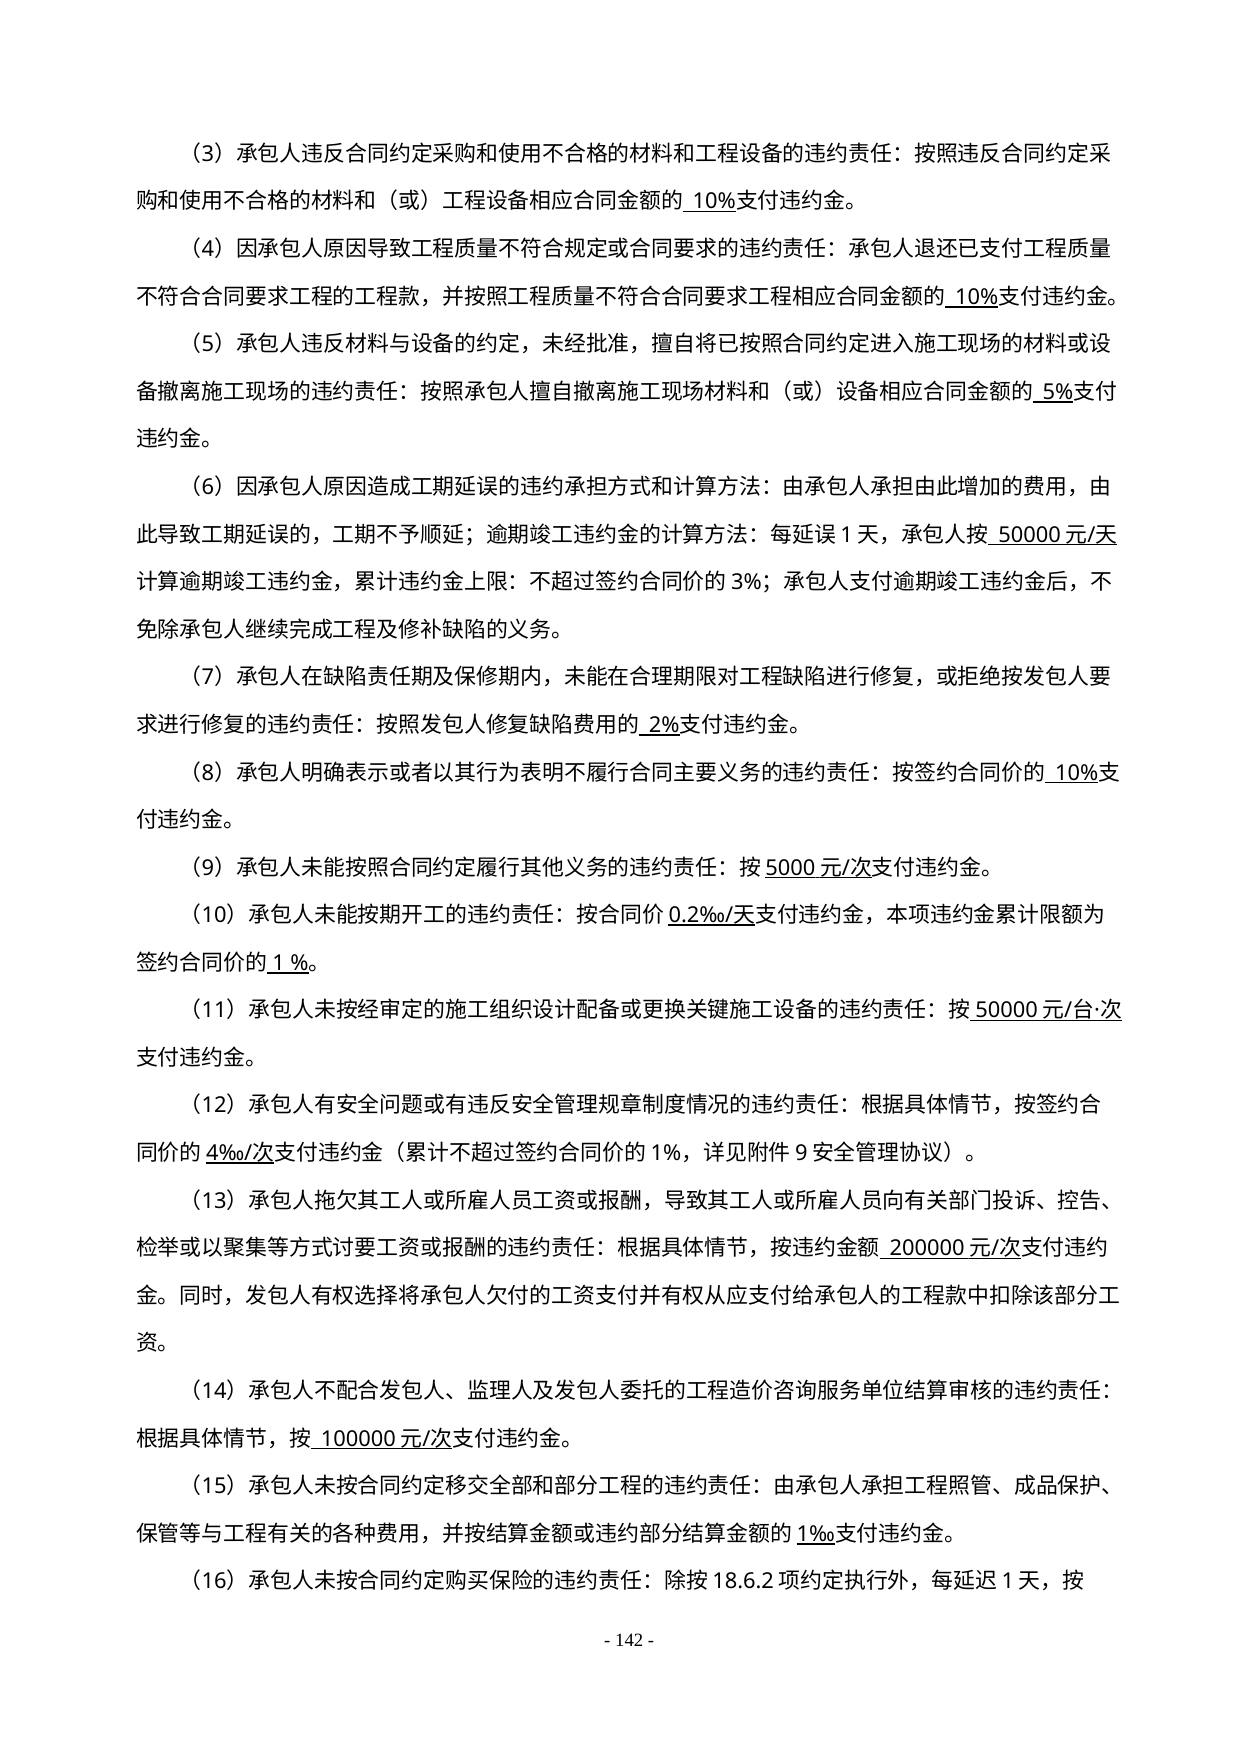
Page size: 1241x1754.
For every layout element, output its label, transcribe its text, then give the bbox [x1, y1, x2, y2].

text （15）承包人未按合同约定移交全部和部分工程的违约责任：由承包人承担工程照管、成品保护、保管等与工程有关的各种费用，并按结算金额或违约部分结算金额的1‰支付违约金。 [136, 1468, 1122, 1547]
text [136, 1563, 1122, 1595]
text （5）承包人违反材料与设备的约定，未经批准，擅自将已按照合同约定进入施工现场的材料或设备撤离施工现场的违约责任：按照承包人擅自撤离施工现场材料和（或）设备相应合同金额的 5%支付违约金。 [136, 326, 1122, 453]
text （14）承包人不配合发包人、监理人及发包人委托的工程造价咨询服务单位结算审核的违约责任：根据具体情节，按 100000元/次支付违约金。 [136, 1373, 1122, 1452]
text （3）承包人违反合同约定采购和使用不合格的材料和工程设备的违约责任：按照违反合同约定采购和使用不合格的材料和（或）工程设备相应合同金额的 10%支付违约金。 [136, 136, 1122, 215]
text （12）承包人有安全问题或有违反安全管理规章制度情况的违约责任：根据具体情节，按签约合同价的4‰/次支付违约金（累计不超过签约合同价的1%，详见附件9安全管理协议）。 [136, 1087, 1122, 1167]
text （10）承包人未能按期开工的违约责任：按合同价0.2‰/天支付违约金，本项违约金累计限额为签约合同价的 1 %。 [136, 897, 1122, 977]
text （9）承包人未能按照合同约定履行其他义务的违约责任：按5000元/次支付违约金。 [136, 849, 1122, 881]
text （7）承包人在缺陷责任期及保修期内，未能在合理期限对工程缺陷进行修复，或拒绝按发包人要求进行修复的违约责任：按照发包人修复缺陷费用的 2%支付违约金。 [136, 659, 1122, 739]
text （6）因承包人原因造成工期延误的违约承担方式和计算方法：由承包人承担由此增加的费用，由此导致工期延误的，工期不予顺延；逾期竣工违约金的计算方法：每延误1天，承包人按 50000元/天计算逾期竣工违约金，累计违约金上限：不超过签约合同价的3%；承包人支付逾期竣工违约金后，不免除承包人继续完成工程及修补缺陷的义务。 [136, 469, 1122, 643]
text （11）承包人未按经审定的施工组织设计配备或更换关键施工设备的违约责任：按 50000元/台·次支付违约金。 [136, 992, 1122, 1072]
text （4）因承包人原因导致工程质量不符合规定或合同要求的违约责任：承包人退还已支付工程质量不符合合同要求工程的工程款，并按照工程质量不符合合同要求工程相应合同金额的 10%支付违约金。 [136, 231, 1122, 310]
text （13）承包人拖欠其工人或所雇人员工资或报酬，导致其工人或所雇人员向有关部门投诉、控告、检举或以聚集等方式讨要工资或报酬的违约责任：根据具体情节，按违约金额 200000元/次支付违约金。同时，发包人有权选择将承包人欠付的工资支付并有权从应支付给承包人的工程款中扣除该部分工资。 [136, 1183, 1122, 1357]
text （8）承包人明确表示或者以其行为表明不履行合同主要义务的违约责任：按签约合同价的 10%支付违约金。 [136, 754, 1122, 834]
